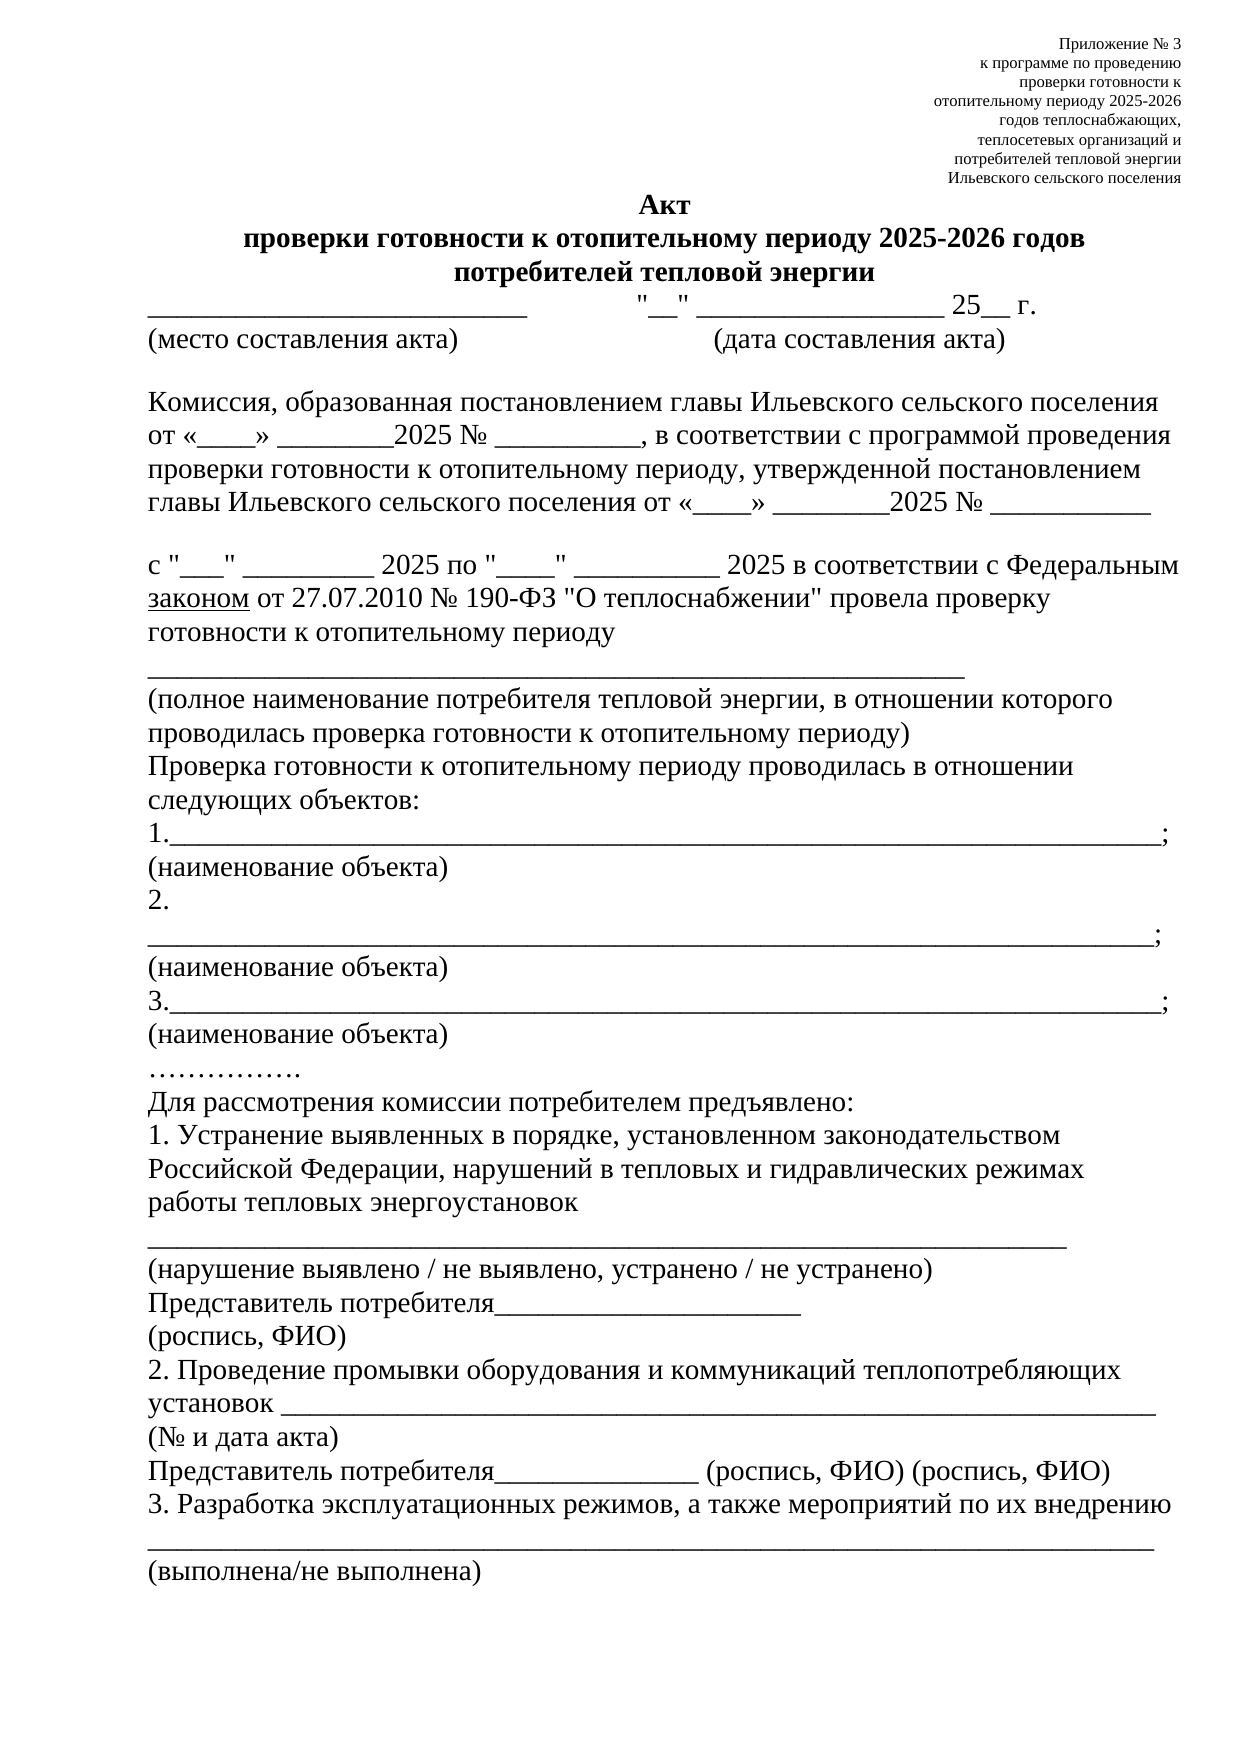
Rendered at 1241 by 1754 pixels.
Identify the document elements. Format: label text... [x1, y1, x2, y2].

text Представитель потребителя_____________________ [148, 1285, 1181, 1318]
text (полное наименование потребителя тепловой энергии, в отношении которого проводилась проверка готовности к отопительному периоду) [148, 681, 1181, 748]
text 2. _____________________________________________________________________; [148, 882, 1181, 949]
text (нарушение выявлено / не выявлено, устранено / не устранено) [148, 1251, 1181, 1285]
text проверки готовности к [148, 72, 1181, 91]
text (роспись, ФИО) [148, 1318, 1181, 1352]
text к программе по проведению [148, 53, 1181, 72]
text отопительному периоду 2025-2026 [148, 91, 1181, 110]
text Представитель потребителя______________ (роспись, ФИО) (роспись, ФИО) [148, 1453, 1181, 1486]
text __________________________ "__" _________________ 25__ г. [148, 287, 1181, 321]
text следующих объектов: [148, 782, 1181, 815]
text Акт [148, 187, 1181, 220]
text Для рассмотрения комиссии потребителем предъявлено: [148, 1084, 1181, 1117]
text 2. Проведение промывки оборудования и коммуникаций теплопотребляющих установок ____________________________________________________________ (№ и дата акта) [148, 1352, 1181, 1453]
text (выполнена/не выполнена) [148, 1553, 1181, 1587]
text 3. Разработка эксплуатационных режимов, а также мероприятий по их внедрению _____________________________________________________________________ [148, 1486, 1181, 1553]
text (наименование объекта) [148, 849, 1181, 882]
text 1.____________________________________________________________________; [148, 815, 1181, 849]
text (наименование объекта) [148, 949, 1181, 983]
text Ильевского сельского поселения [148, 168, 1181, 187]
text потребителей тепловой энергии [148, 254, 1181, 287]
text 1. Устранение выявленных в порядке, установленном законодательством Российской Федерации, нарушений в тепловых и гидравлических режимах работы тепловых энергоустановок _______________________________________________________________ [148, 1117, 1181, 1251]
text ……………. [148, 1050, 1181, 1084]
text теплосетевых организаций и [148, 129, 1181, 148]
text Проверка готовности к отопительному периоду проводилась в отношении [148, 748, 1181, 782]
text с "___" _________ 2025 по "____" __________ 2025 в соответствии с Федеральным законом от 27.07.2010 № 190-ФЗ "О теплоснабжении" провела проверку готовности к отопительному периоду ________________________________________________________ [148, 547, 1181, 681]
text проверки готовности к отопительному периоду 2025-2026 годов [148, 220, 1181, 254]
text (место составления акта) (дата составления акта) [148, 321, 1181, 354]
text (наименование объекта) [148, 1017, 1181, 1050]
text Комиссия, образованная постановлением главы Ильевского сельского поселения от «____» ________2025 № __________, в соответствии с программой проведения проверки готовности к отопительному периоду, утвержденной постановлением главы Ильевского сельского поселения от «____» ________2025 № ___________ [148, 384, 1181, 518]
text потребителей тепловой энергии [148, 148, 1181, 168]
text Приложение № 3 [148, 33, 1181, 53]
text 3.____________________________________________________________________; [148, 983, 1181, 1017]
text годов теплоснабжающих, [148, 110, 1181, 129]
